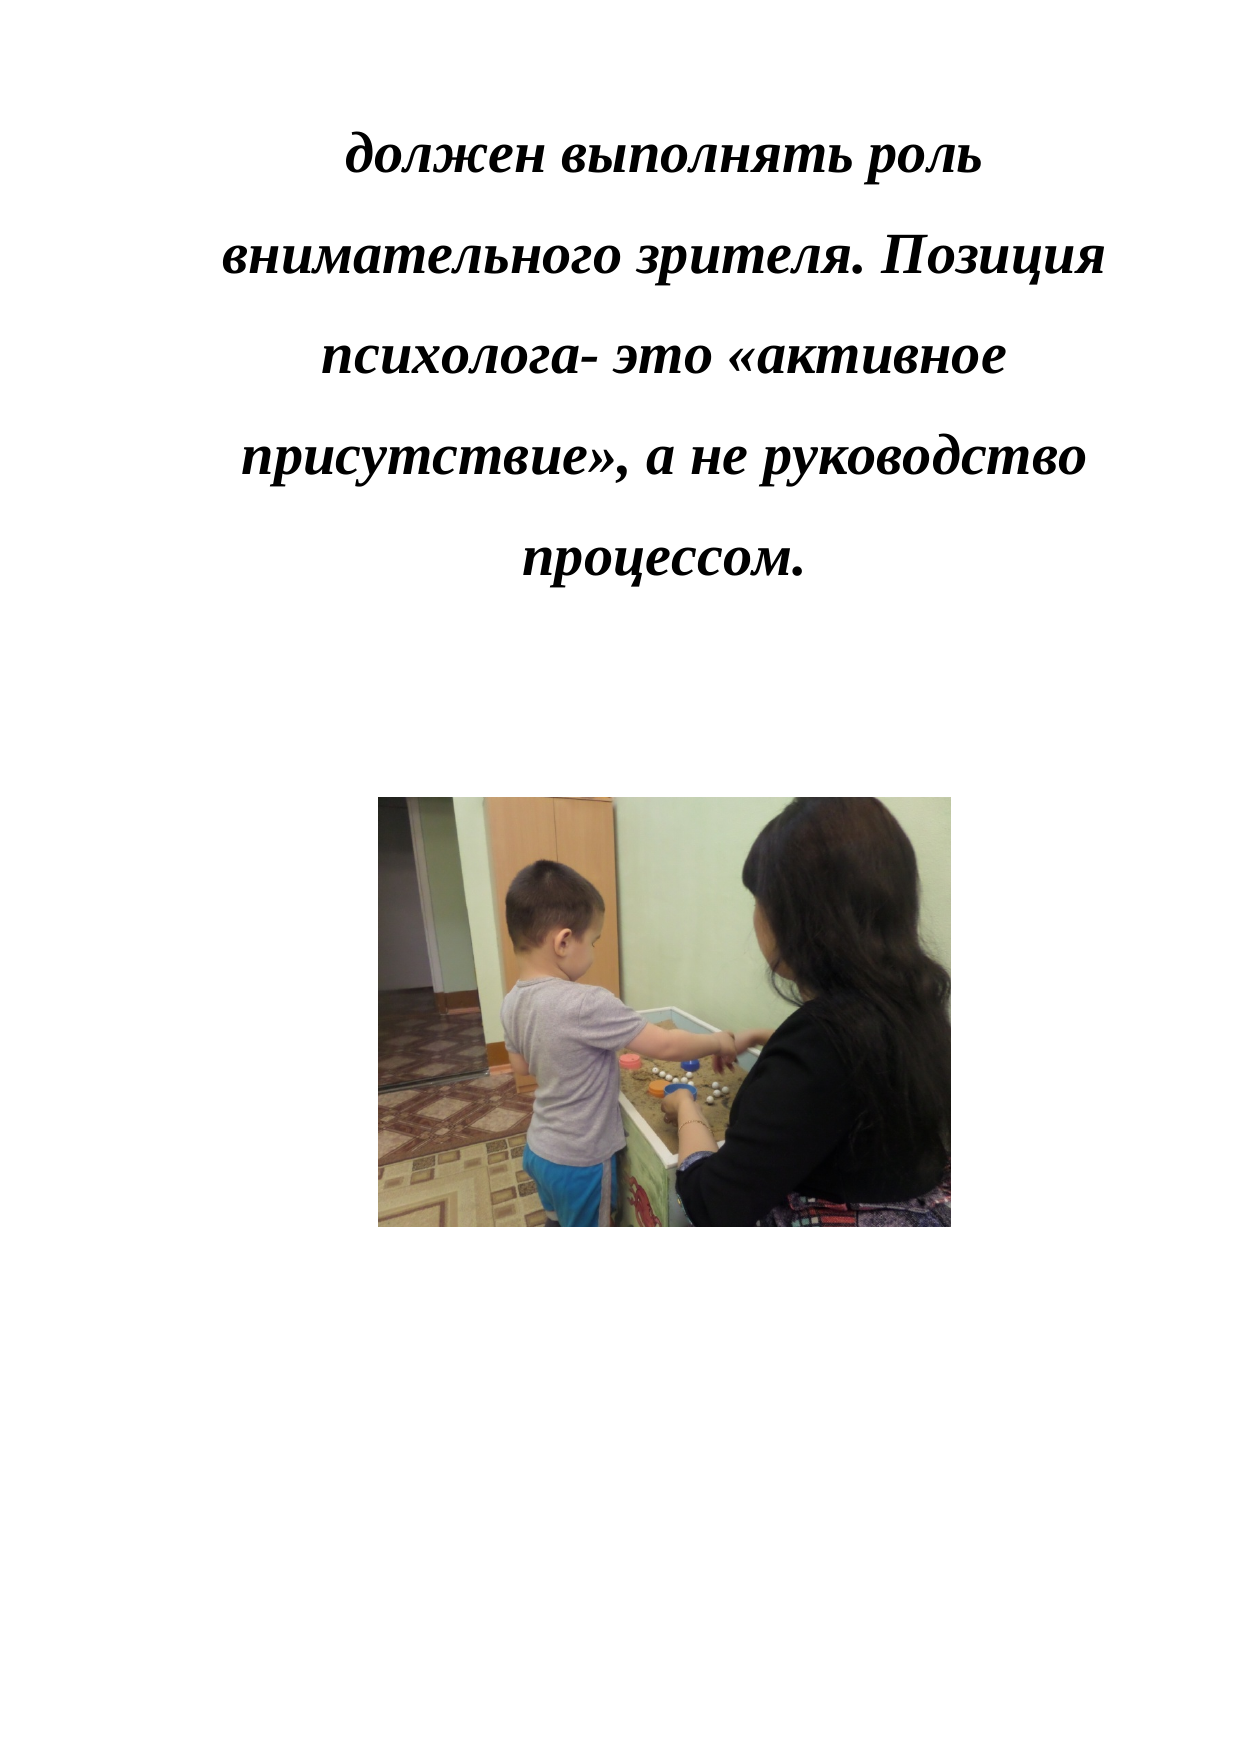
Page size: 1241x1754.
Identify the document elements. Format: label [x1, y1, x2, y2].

text [177, 118, 1152, 588]
picture [378, 797, 951, 1227]
